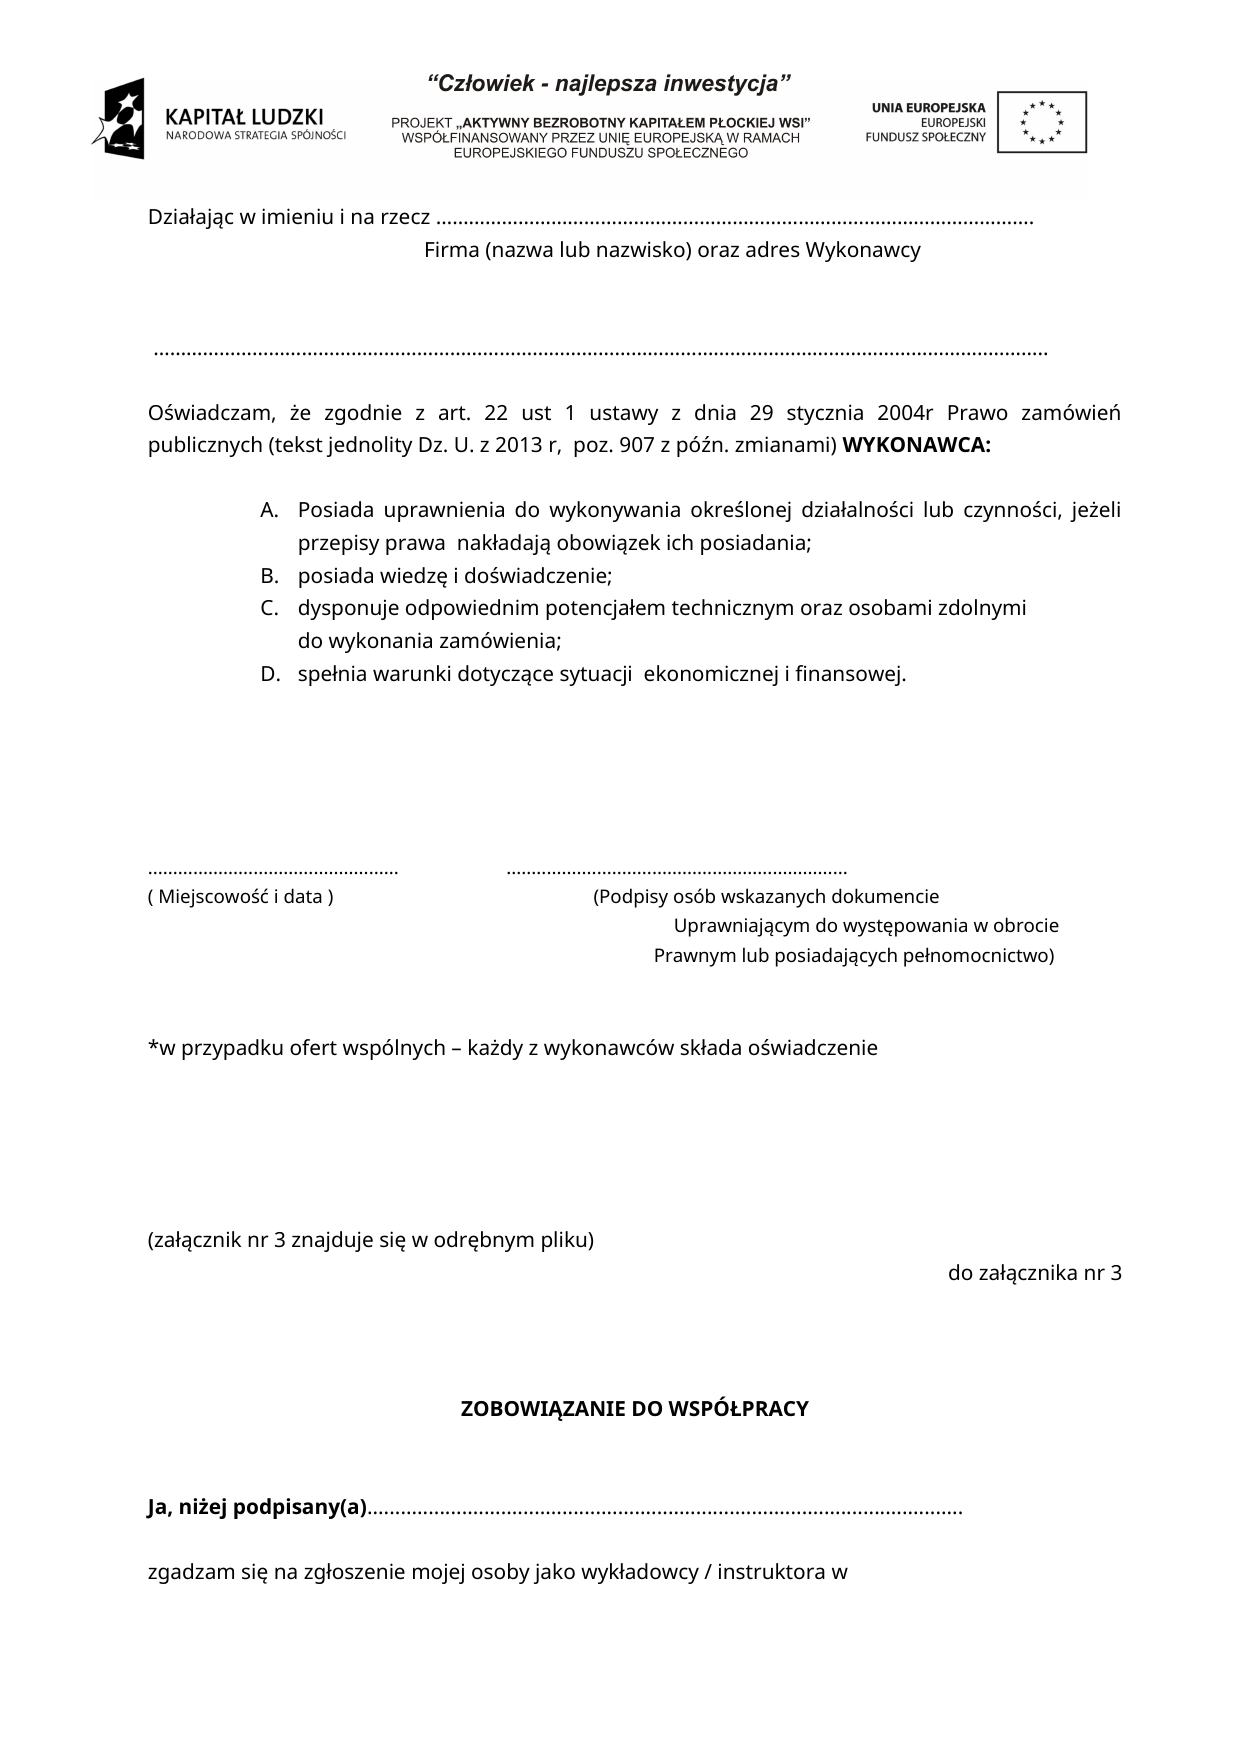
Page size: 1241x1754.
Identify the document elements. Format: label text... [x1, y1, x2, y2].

text ZOBOWIĄZANIE DO WSPÓŁPRACY [148, 1394, 1122, 1423]
list Posiada uprawnienia do wykonywania określonej działalności lub czynności, jeżeli przepisy prawa nakładają obowiązek ich posiadania; [260, 496, 1122, 557]
text .................................................. .................................................................... [148, 854, 1122, 880]
text Firma (nazwa lub nazwisko) oraz adres Wykonawcy [148, 235, 1122, 263]
text do wykonania zamówienia; [298, 626, 1122, 654]
text do załącznika nr 3 [148, 1258, 1122, 1286]
text ( Miejscowość i data ) (Podpisy osób wskazanych dokumencie [148, 883, 1122, 909]
list spełnia warunki dotyczące sytuacji ekonomicznej i finansowej. [260, 659, 1122, 687]
text (załącznik nr 3 znajduje się w odrębnym pliku) [148, 1225, 1122, 1254]
text Prawnym lub posiadających pełnomocnictwo) [148, 942, 1122, 968]
picture [91, 74, 1088, 202]
text ……………………………………………………………………………………………………………………………………..……….. [148, 333, 1122, 361]
text Ja, niżej podpisany(a)........................................................................................................... [148, 1492, 1122, 1521]
text zgadzam się na zgłoszenie mojej osoby jako wykładowcy / instruktora w [148, 1557, 1122, 1586]
text Oświadczam, że zgodnie z art. 22 ust 1 ustawy z dnia 29 stycznia 2004r Prawo zamówień publicznych (tekst jednolity Dz. U. z 2013 r, poz. 907 z późn. zmianami) WYKONAWCA: [148, 398, 1122, 459]
list dysponuje odpowiednim potencjałem technicznym oraz osobami zdolnymi [260, 593, 1122, 622]
text *w przypadku ofert wspólnych – każdy z wykonawców składa oświadczenie [148, 1033, 1122, 1062]
text Uprawniającym do występowania w obrocie [148, 913, 1122, 938]
list posiada wiedzę i doświadczenie; [260, 561, 1122, 589]
